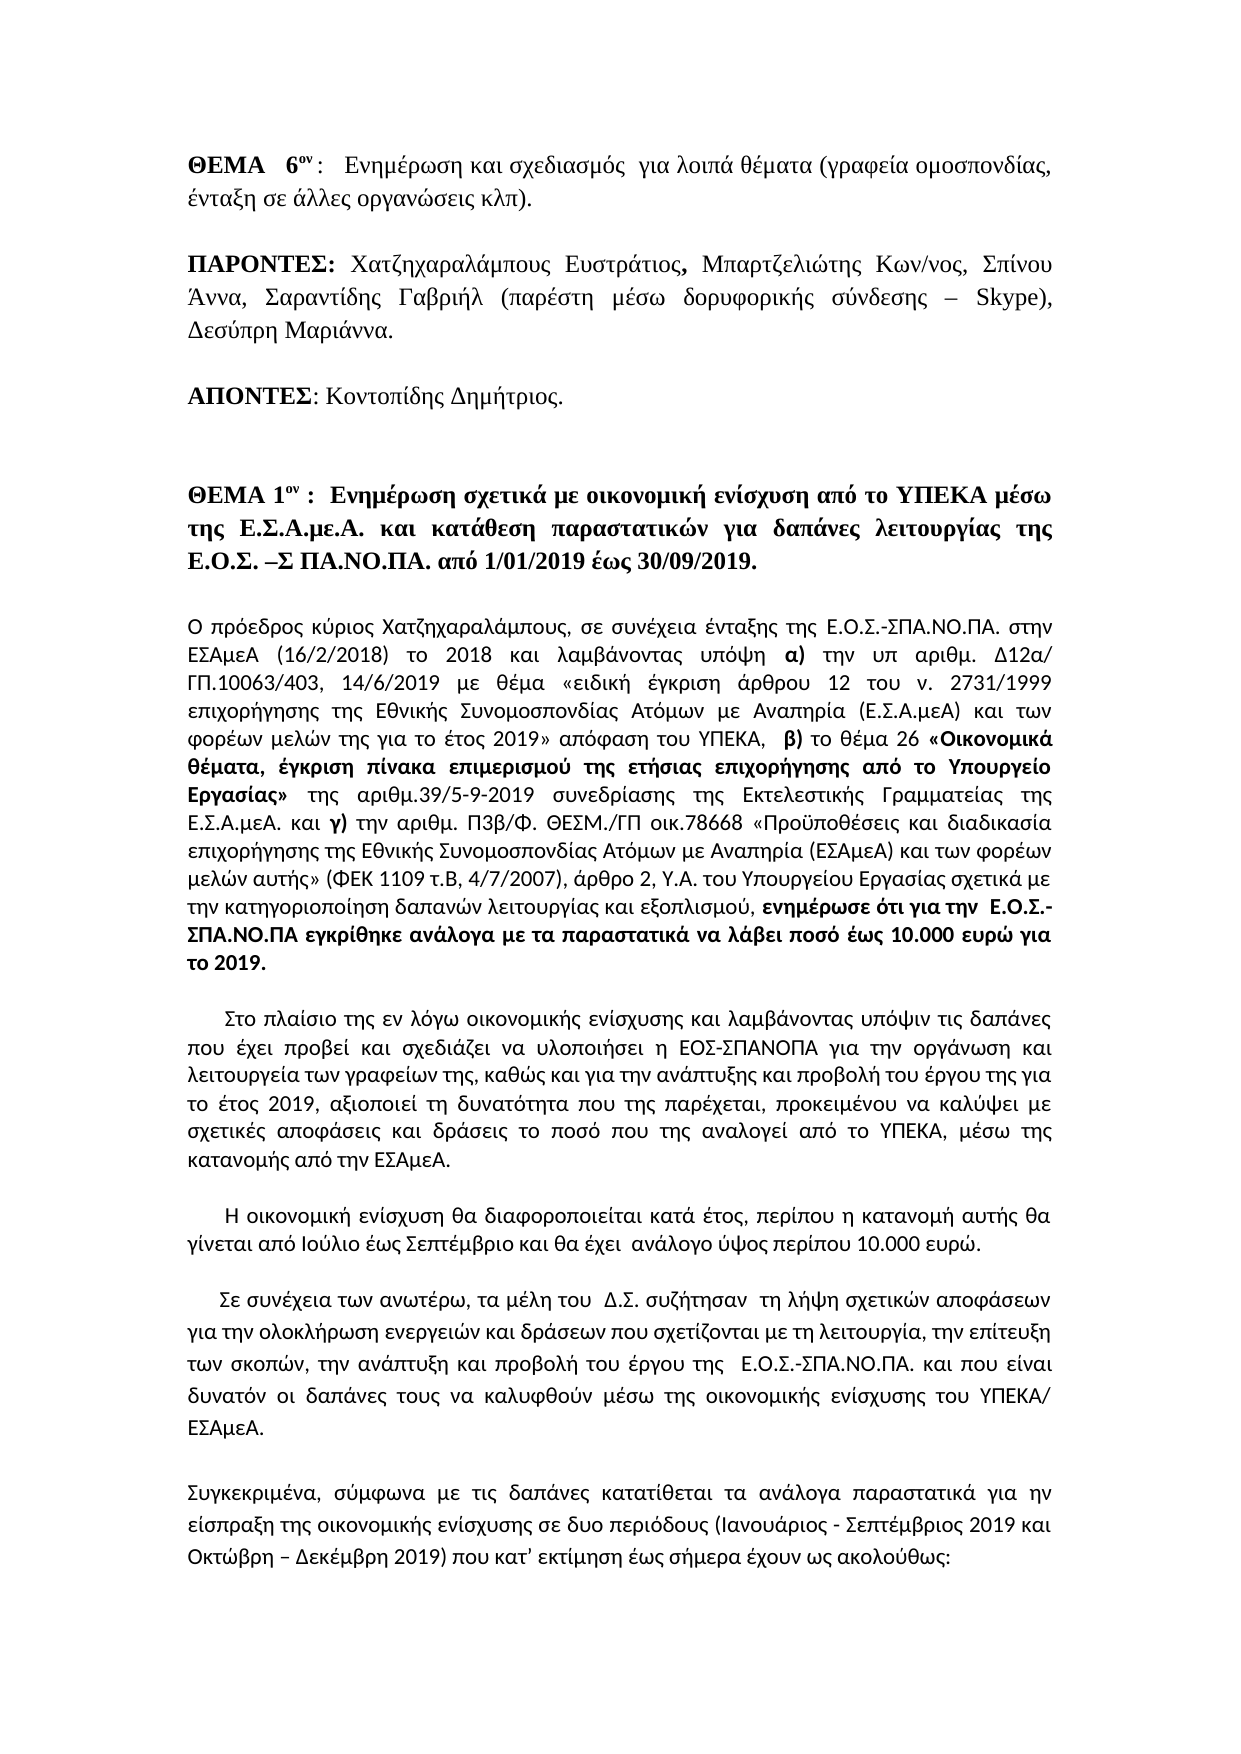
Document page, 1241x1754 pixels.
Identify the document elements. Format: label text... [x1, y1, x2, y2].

text Συγκεκριμένα, σύμφωνα με τις δαπάνες κατατίθεται τα ανάλογα παραστατικά για ην είσπραξη της οικονομικής ενίσχυσης σε δυο περιόδους (Ιανουάριος - Σεπτέμβριος 2019 και Οκτώβρη – Δεκέμβρη 2019) που κατ’ εκτίμηση έως σήμερα έχουν ως ακολούθως: [187, 1478, 1053, 1570]
text Η οικονομική ενίσχυση θα διαφοροποιείται κατά έτος, περίπου η κατανομή αυτής θα γίνεται από Ιούλιο έως Σεπτέμβριο και θα έχει ανάλογο ύψος περίπου 10.000 ευρώ. [187, 1201, 1053, 1257]
text ΠΑΡΟΝΤΕΣ: Χατζηχαραλάμπους Ευστράτιος, Μπαρτζελιώτης Κων/νος, Σπίνου Άννα, Σαραντίδης Γαβριήλ (παρέστη μέσω δορυφορικής σύνδεσης – Skype), Δεσύπρη Μαριάννα. [187, 249, 1053, 344]
text Ο πρόεδρος κύριος Χατζηχαραλάμπους, σε συνέχεια ένταξης της Ε.Ο.Σ.-ΣΠΑ.ΝΟ.ΠΑ. στην ΕΣΑμεΑ (16/2/2018) το 2018 και λαμβάνοντας υπόψη α) την υπ αριθμ. Δ12α/ ΓΠ.10063/403, 14/6/2019 με θέμα «ειδική έγκριση άρθρου 12 του ν. 2731/1999 επιχορήγησης της Εθνικής Συνομοσπονδίας Ατόμων με Αναπηρία (Ε.Σ.Α.μεΑ) και των φορέων μελών της για το έτος 2019» απόφαση του ΥΠΕΚΑ, β) το θέμα 26 «Οικονομικά θέματα, έγκριση πίνακα επιμερισμού της ετήσιας επιχορήγησης από το Υπουργείο Εργασίας» της αριθμ.39/5-9-2019 συνεδρίασης της Εκτελεστικής Γραμματείας της Ε.Σ.Α.μεΑ. και γ) την αριθμ. Π3β/Φ. ΘΕΣΜ./ΓΠ οικ.78668 «Προϋποθέσεις και διαδικασία επιχορήγησης της Εθνικής Συνομοσπονδίας Ατόμων με Αναπηρία (ΕΣΑμεΑ) και των φορέων μελών αυτής» (ΦΕΚ 1109 τ.Β, 4/7/2007), άρθρο 2, Υ.Α. του Υπουργείου Εργασίας σχετικά με την κατηγοριοποίηση δαπανών λειτουργίας και εξοπλισμού, ενημέρωσε ότι για την Ε.Ο.Σ.-ΣΠΑ.ΝΟ.ΠΑ εγκρίθηκε ανάλογα με τα παραστατικά να λάβει ποσό έως 10.000 ευρώ για το 2019. [187, 612, 1053, 977]
text ΘΕΜΑ 1ον : Ενημέρωση σχετικά με οικονομική ενίσχυση από το ΥΠΕΚΑ μέσω της Ε.Σ.Α.με.Α. και κατάθεση παραστατικών για δαπάνες λειτουργίας της Ε.Ο.Σ. –Σ ΠΑ.ΝΟ.ΠΑ. από 1/01/2019 έως 30/09/2019. [187, 480, 1053, 575]
text ΘΕΜΑ 6ον : Ενημέρωση και σχεδιασμός για λοιπά θέματα (γραφεία ομοσπονδίας, ένταξη σε άλλες οργανώσεις κλπ). [187, 150, 1053, 212]
text Σε συνέχεια των ανωτέρω, τα μέλη του Δ.Σ. συζήτησαν τη λήψη σχετικών αποφάσεων για την ολοκλήρωση ενεργειών και δράσεων που σχετίζονται με τη λειτουργία, την επίτευξη των σκοπών, την ανάπτυξη και προβολή του έργου της Ε.Ο.Σ.-ΣΠΑ.ΝΟ.ΠΑ. και που είναι δυνατόν οι δαπάνες τους να καλυφθούν μέσω της οικονομικής ενίσχυσης του ΥΠΕΚΑ/ ΕΣΑμεΑ. [187, 1285, 1053, 1442]
text Στο πλαίσιο της εν λόγω οικονομικής ενίσχυσης και λαμβάνοντας υπόψιν τις δαπάνες που έχει προβεί και σχεδιάζει να υλοποιήσει η ΕΟΣ-ΣΠΑΝΟΠΑ για την οργάνωση και λειτουργεία των γραφείων της, καθώς και για την ανάπτυξης και προβολή του έργου της για το έτος 2019, αξιοποιεί τη δυνατότητα που της παρέχεται, προκειμένου να καλύψει με σχετικές αποφάσεις και δράσεις το ποσό που της αναλογεί από το ΥΠΕΚΑ, μέσω της κατανομής από την ΕΣΑμεΑ. [187, 1004, 1053, 1173]
text ΑΠΟΝΤΕΣ: Κοντοπίδης Δημήτριος. [187, 381, 1053, 410]
